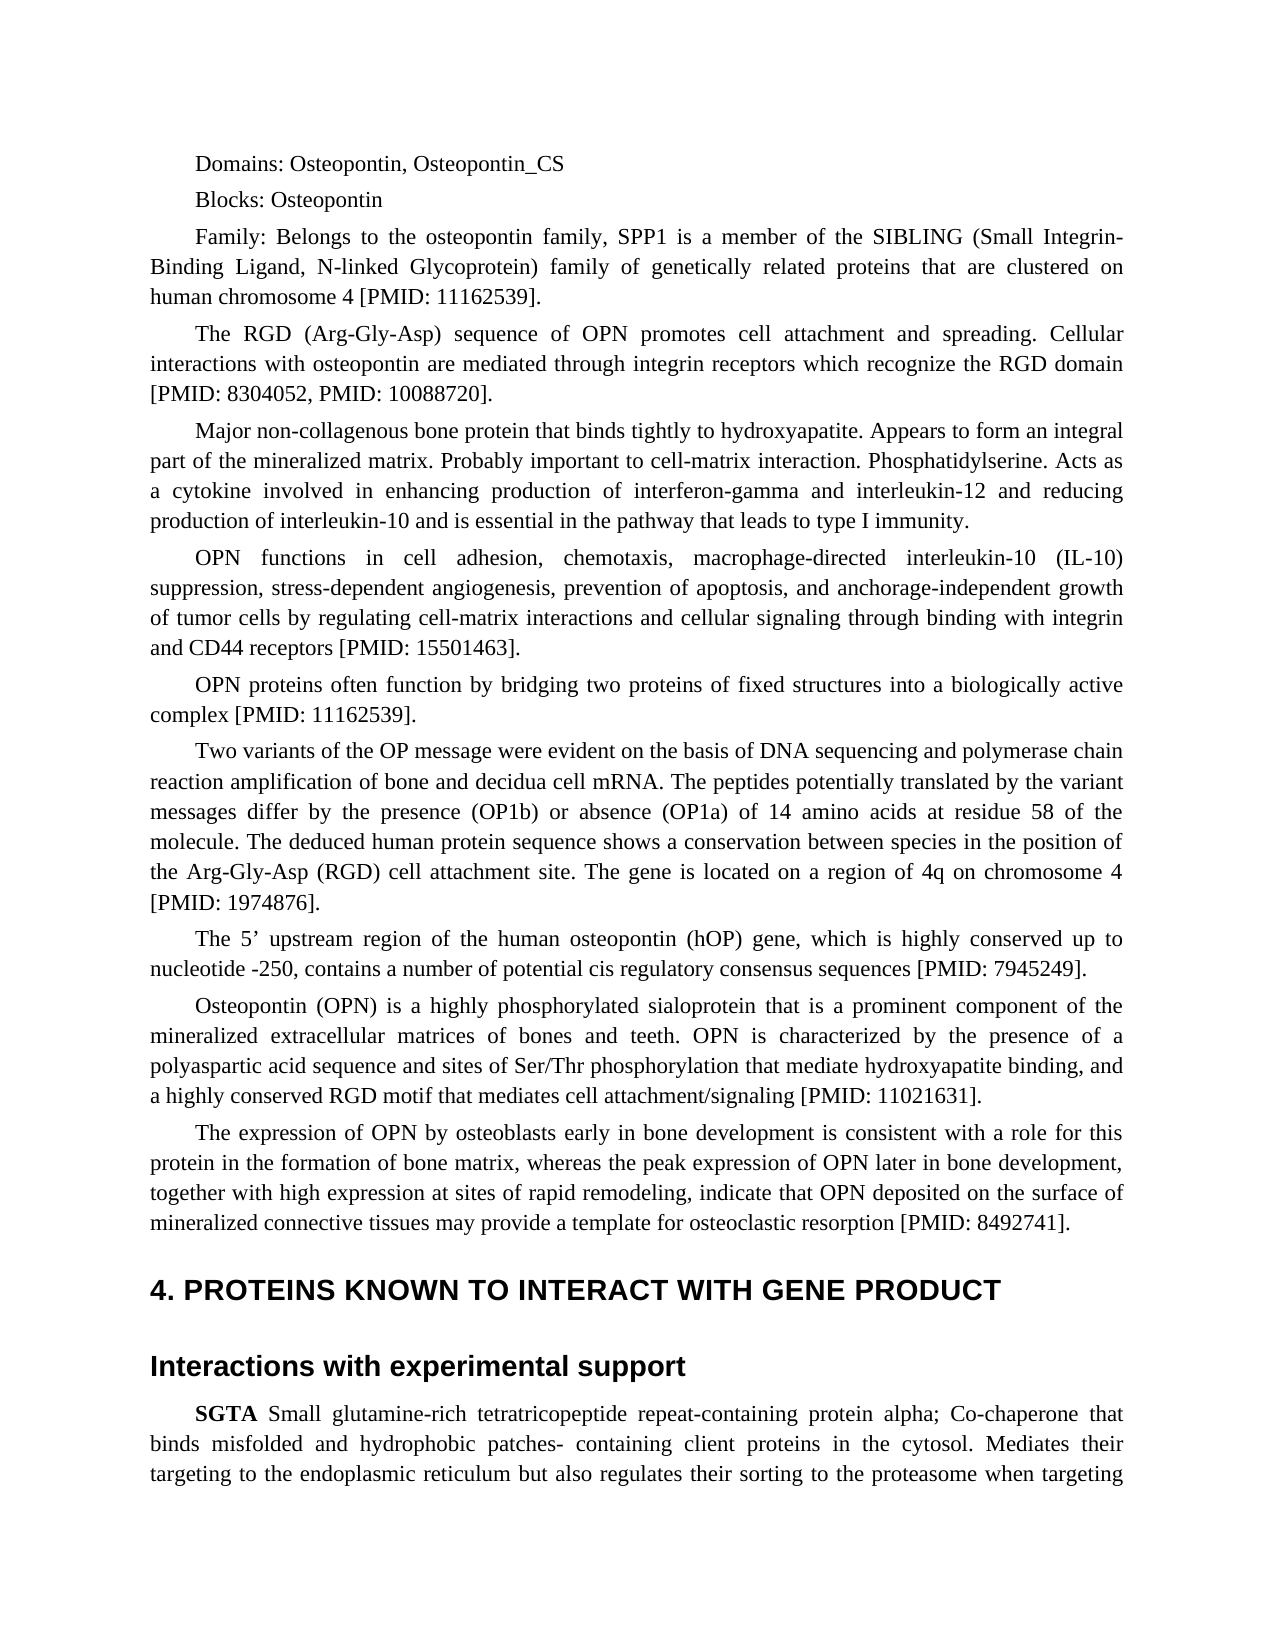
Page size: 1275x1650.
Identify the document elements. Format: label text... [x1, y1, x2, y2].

subtitle Interactions with experimental support [150, 1349, 1125, 1382]
subtitle 4. Proteins Known to Interact with Gene Product [150, 1273, 1125, 1306]
